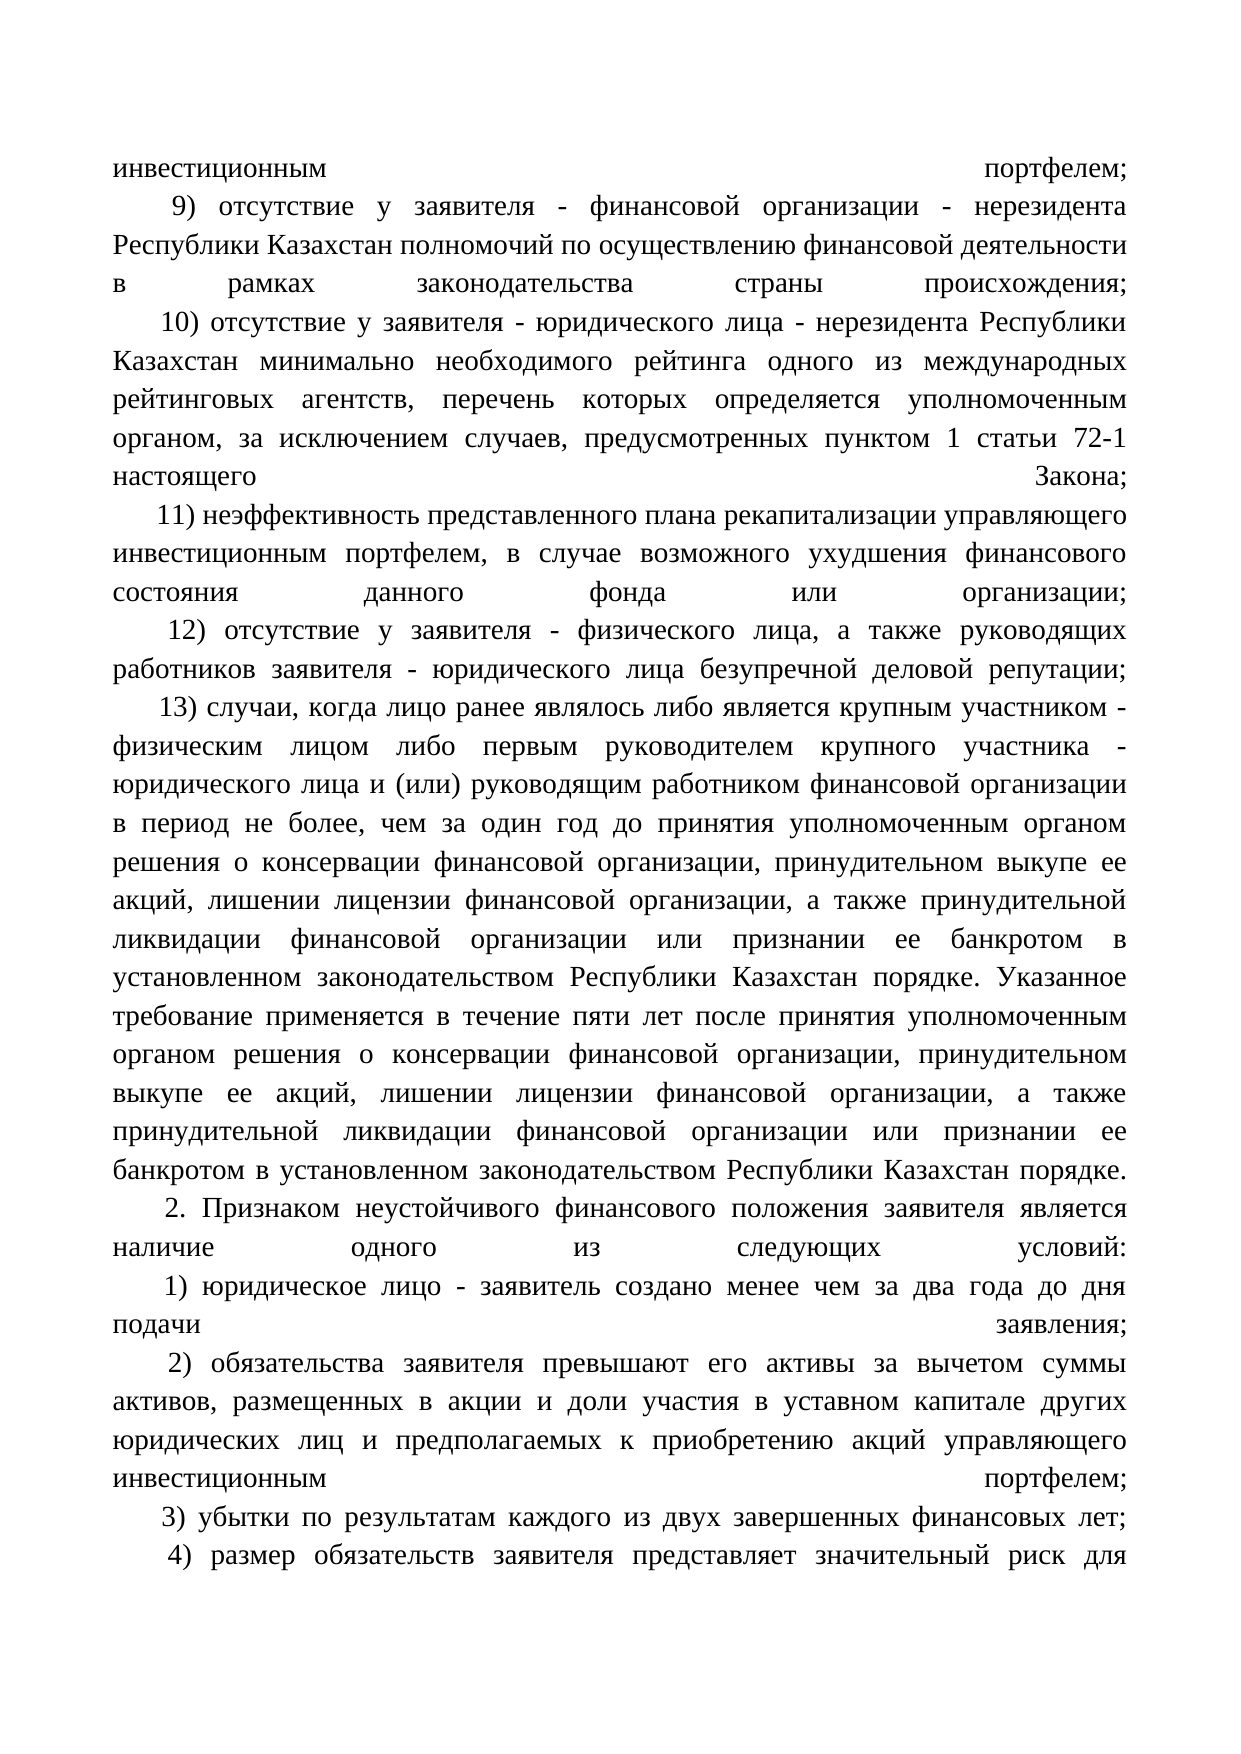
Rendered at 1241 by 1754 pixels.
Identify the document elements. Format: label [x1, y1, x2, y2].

text [112, 150, 1128, 1571]
